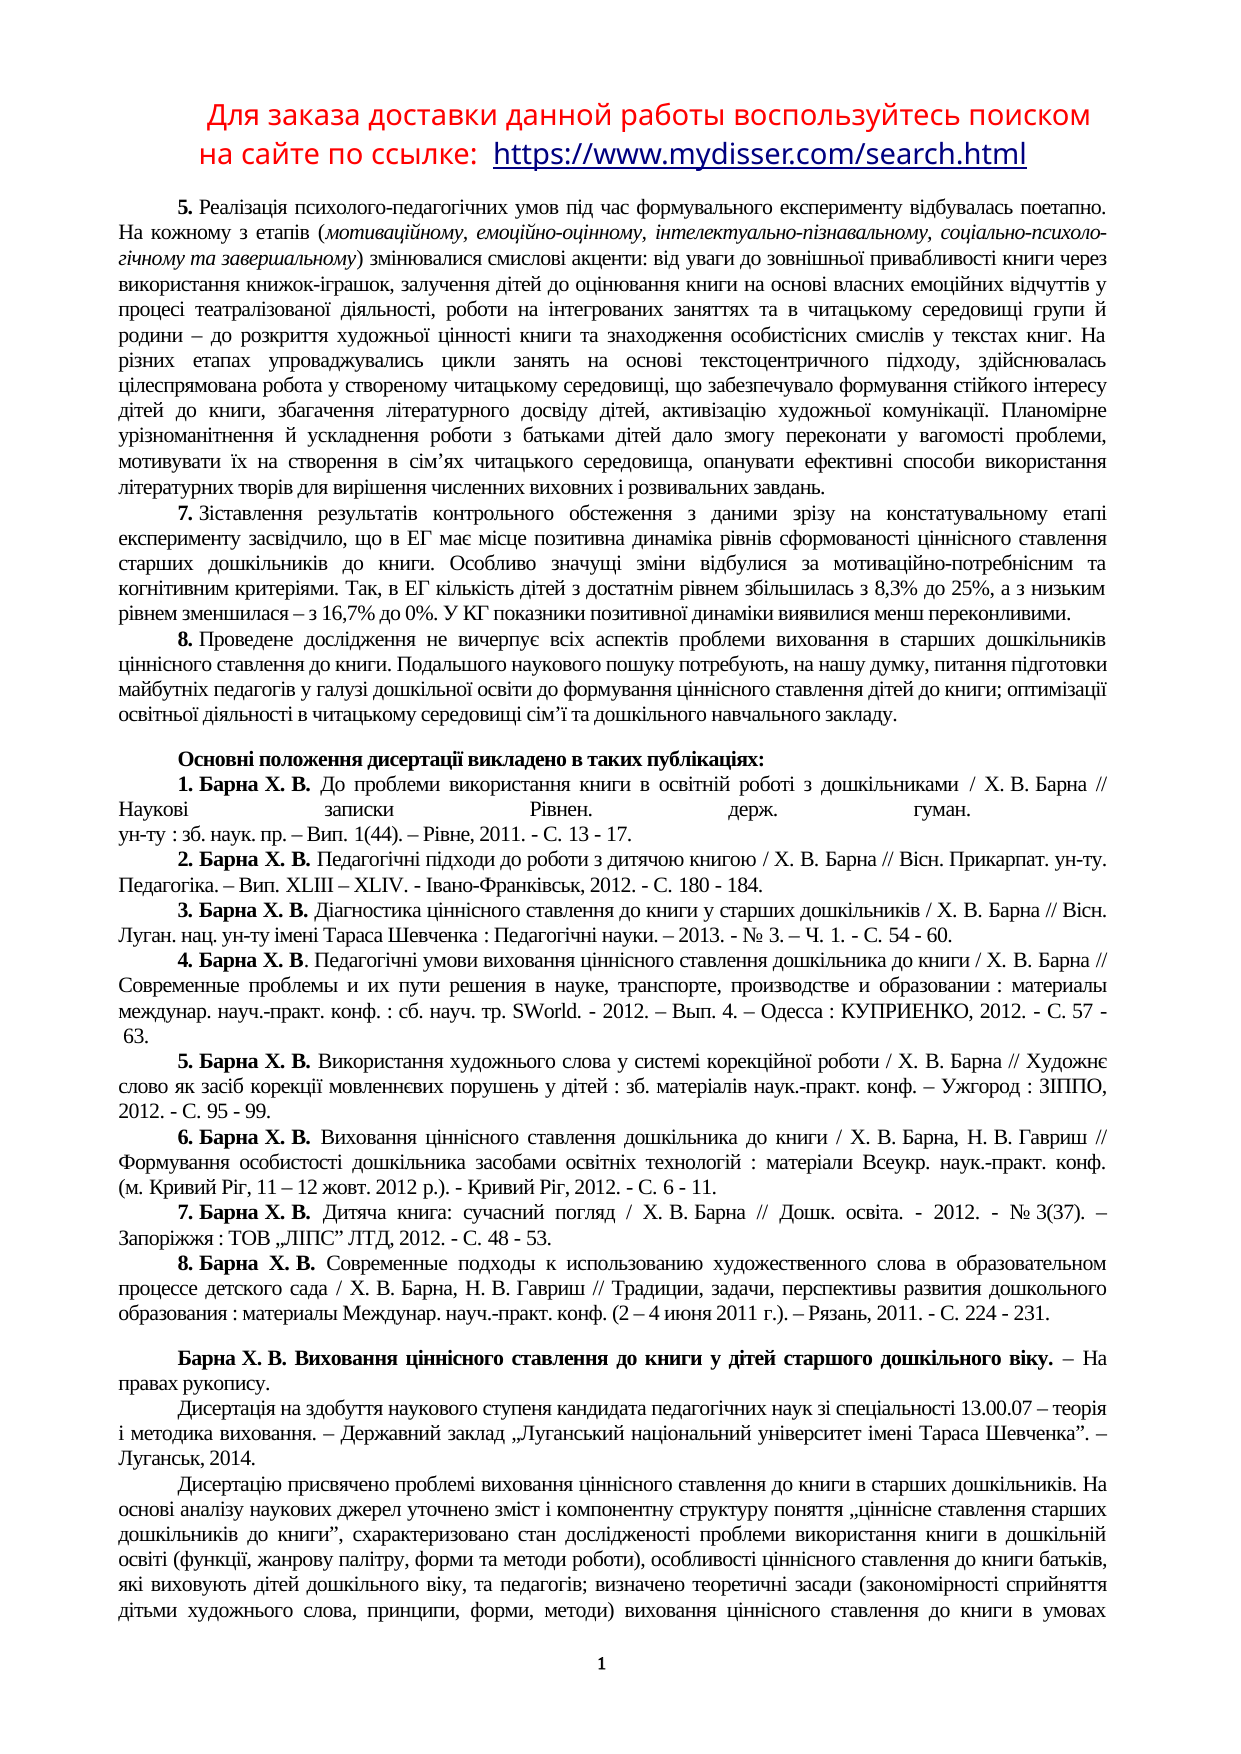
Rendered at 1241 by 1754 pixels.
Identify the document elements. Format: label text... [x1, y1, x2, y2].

text 3. Барна Х. В. Діагностика ціннісного ставлення до книги у старших дошкільників / Х. В. Барна // Вісн. Луган. нац. ун-ту імені Тараса Шевченка : Педагогічні науки. – 2013. - № 3. – Ч. 1. - С. 54 - 60. [118, 897, 1107, 947]
text 7. Зіставлення результатів контрольного обстеження з даними зрізу на констатувальному етапі експерименту засвідчило, що в ЕГ має місце позитивна динаміка рівнів сформованості ціннісного ставлення старших дошкільників до книги. Особливо значущі зміни відбулися за мотиваційно-потребнісним та когнітивним критеріями. Так, в ЕГ кількість дітей з достатнім рівнем збільшилась з 8,3% до 25%, а з низьким рівнем зменшилася – з 16,7% до 0%. У КГ показники позитивної динаміки виявилися менш переконливими. [118, 499, 1107, 626]
text 8. Барна Х. В. Современные подходы к использованию художественного слова в образовательном процессе детского сада / Х. В. Барна, Н. В. Гавриш // Традиции, задачи, перспективы развития дошкольного образования : материалы Междунар. науч.-практ. конф. (2 – 4 июня 2011 г.). – Рязань, 2011. - С. 224 - 231. [118, 1250, 1107, 1325]
text 6. Барна Х. В. Виховання ціннісного ставлення дошкільника до книги / Х. В. Барна, Н. В. Гавриш // Формування особистості дошкільника засобами освітніх технологій : матеріали Всеукр. наук.-практ. конф. (м. Кривий Ріг, 11 – 12 жовт. 2012 р.). - Кривий Ріг, 2012. - С. 6 - 11. [118, 1124, 1107, 1199]
text 4. Барна Х. В. Педагогічні умови виховання ціннісного ставлення дошкільника до книги / Х. В. Барна // Современные проблемы и их пути решения в науке, транспорте, производстве и образовании : материалы междунар. науч.-практ. конф. : сб. науч. тр. SWorld. - 2012. – Вып. 4. – Одесса : КУПРИЕНКО, 2012. - С. 57 - 63. [118, 947, 1107, 1048]
text 1. Барна Х. В. До проблеми використання книги в освітній роботі з дошкільниками / Х. В. Барна // Наукові записки Рівнен. держ. гуман. ун-ту : зб. наук. пр. – Вип. 1(44). – Рівне, 2011. - С. 13 - 17. [118, 771, 1107, 846]
text 5. Барна Х. В. Використання художнього слова у системі корекційної роботи / Х. В. Барна // Художнє слово як засіб корекції мовленнєвих порушень у дітей : зб. матеріалів наук.-практ. конф. – Ужгород : ЗІППО, 2012. - С. 95 - 99. [118, 1048, 1107, 1124]
text 7. Барна Х. В. Дитяча книга: сучасний погляд / Х. В. Барна // Дошк. освіта. - 2012. - № 3(37). – Запоріжжя : ТОВ „ЛІПС” ЛТД, 2012. - С. 48 - 53. [118, 1199, 1107, 1250]
text 2. Барна Х. В. Педагогічні підходи до роботи з дитячою книгою / Х. В. Барна // Вісн. Прикарпат. ун-ту. Педагогіка. – Вип. XLIII – XLIV. - Івано-Франківськ, 2012. - С. 180 - 184. [118, 846, 1107, 897]
text Барна Х. В. Виховання ціннісного ставлення до книги у дітей старшого дошкільного віку. – На правах рукопису. [118, 1344, 1107, 1395]
text Основні положення дисертації викладено в таких публікаціях: [118, 746, 1107, 771]
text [118, 1471, 1107, 1622]
text Дисертація на здобуття наукового ступеня кандидата педагогічних наук зі спеціальності 13.00.07 – теорія і методика виховання. – Державний заклад „Луганський національний університет імені Тараса Шевченка”. – Луганськ, 2014. [118, 1395, 1107, 1471]
text 8. Проведене дослідження не вичерпує всіх аспектів проблеми виховання в старших дошкільників ціннісного ставлення до книги. Подальшого наукового пошуку потребують, на нашу думку, питання підготовки майбутніх педагогів у галузі дошкільної освіти до формування ціннісного ставлення дітей до книги; оптимізації освітньої діяльності в читацькому середовищі сім’ї та дошкільного навчального закладу. [118, 626, 1107, 726]
text 5. Реалізація психолого-педагогічних умов під час формувального експерименту відбувалась поетапно. На кожному з етапів (мотиваційному, емоційно-оцінному, інтелектуально-пізнавальному, соціально-психоло-гічному та завершальному) змінювалися смислові акценти: від уваги до зовнішньої привабливості книги через використання книжок-іграшок, залучення дітей до оцінювання книги на основі власних емоційних відчуттів у процесі театралізованої діяльності, роботи на інтегрованих заняттях та в читацькому середовищі групи й родини – до розкриття художньої цінності книги та знаходження особистісних смислів у текстах книг. На різних етапах упроваджувались цикли занять на основі текстоцентричного підходу, здійснювалась цілеспрямована робота у створеному читацькому середовищі, що забезпечувало формування стійкого інтересу дітей до книги, збагачення літературного досвіду дітей, активізацію художньої комунікації. Планомірне урізноманітнення й ускладнення роботи з батьками дітей дало змогу переконати у вагомості проблеми, мотивувати їх на створення в сім’ях читацького середовища, опанувати ефективні способи використання літературних творів для вирішення численних виховних і розвивальних завдань. [118, 194, 1107, 499]
